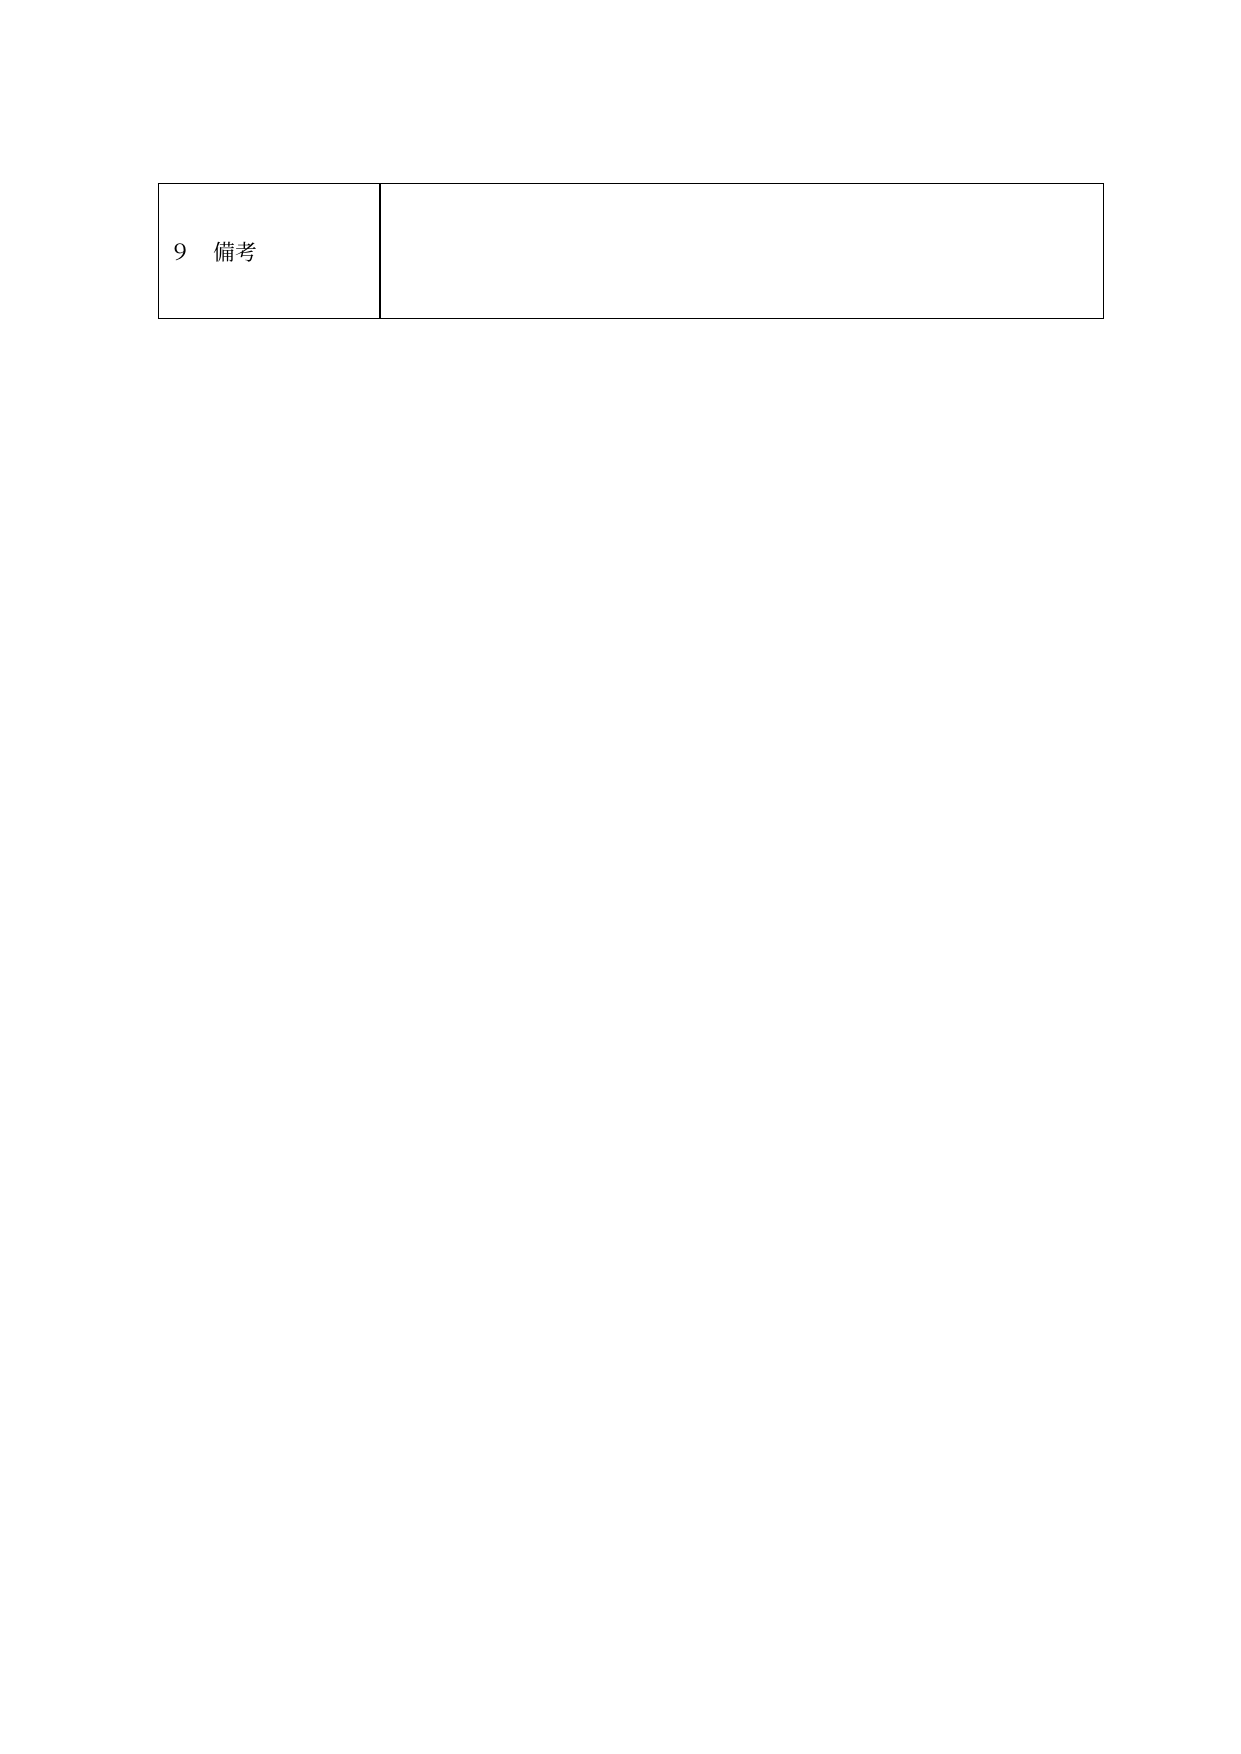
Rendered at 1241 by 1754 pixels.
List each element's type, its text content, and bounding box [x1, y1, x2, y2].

table_cell ９ 備考 [159, 184, 379, 318]
table_cell [381, 184, 1103, 318]
